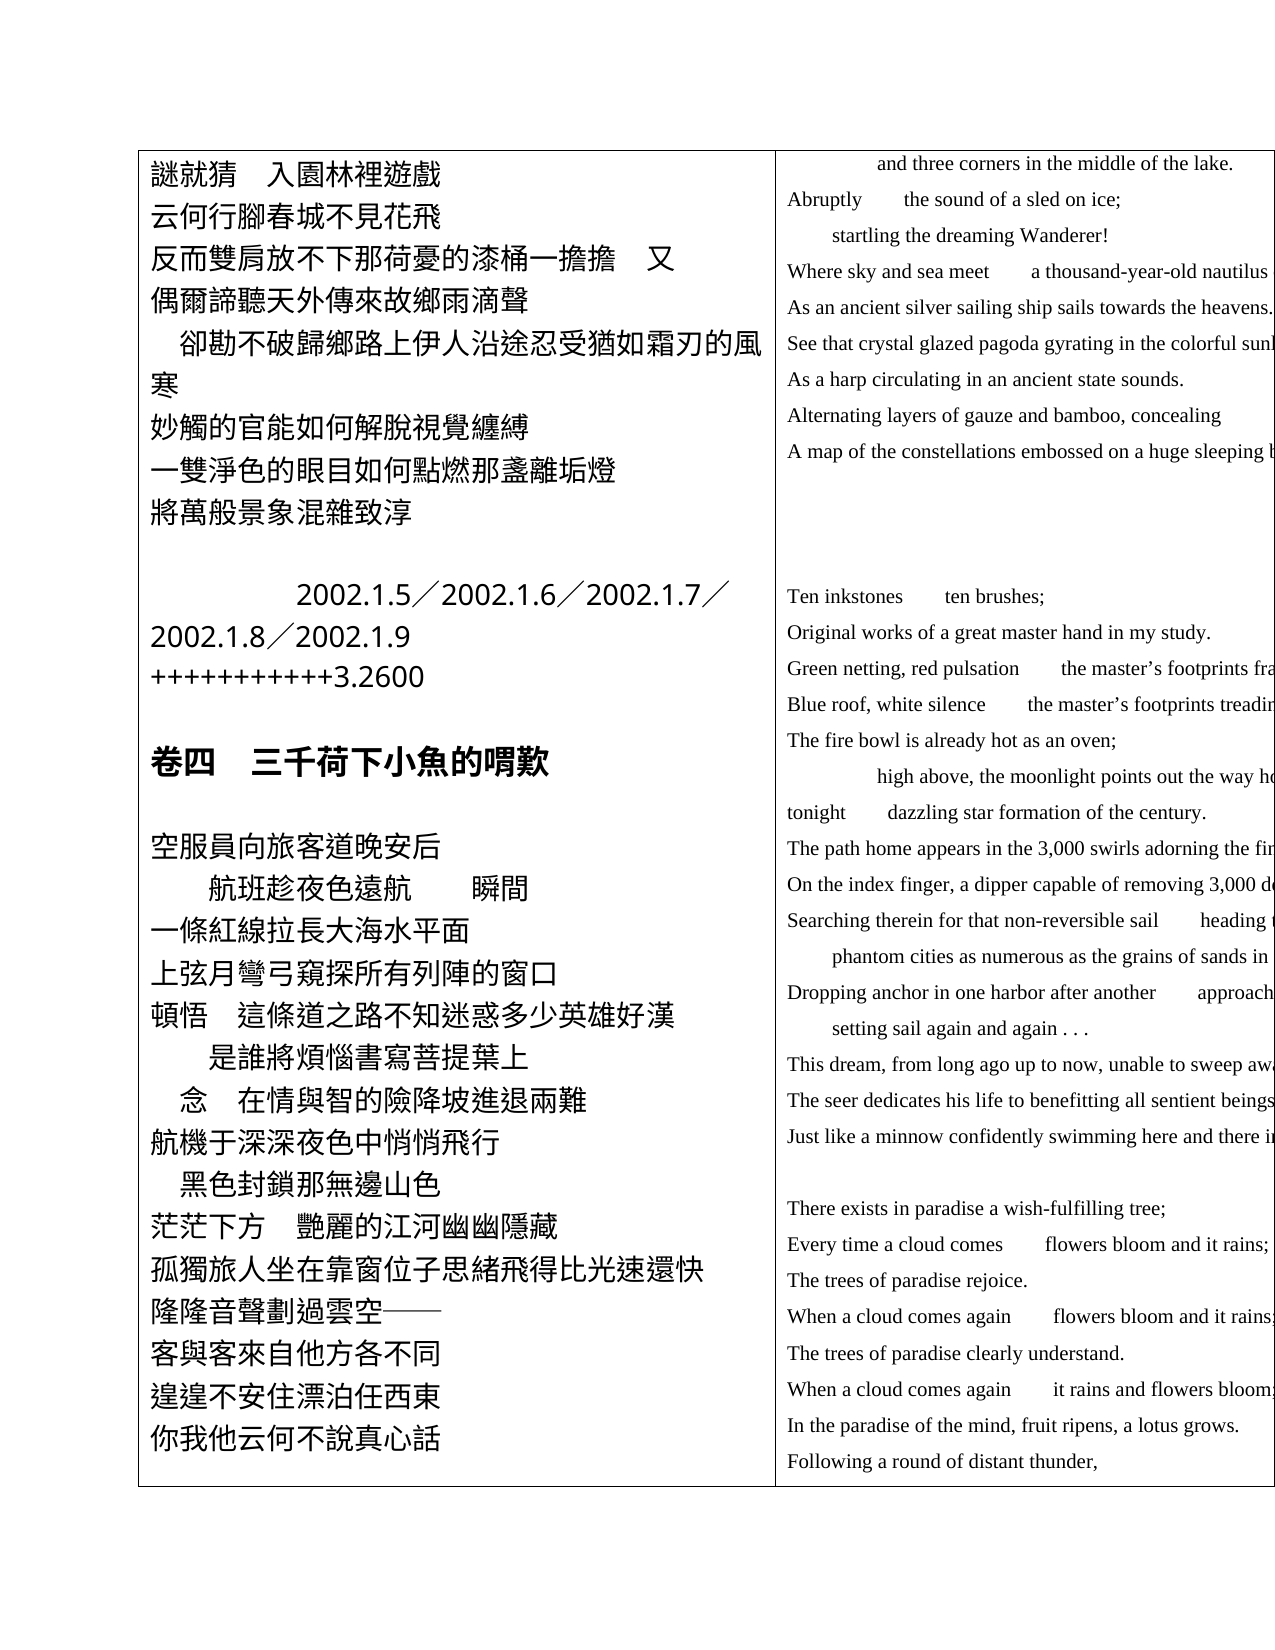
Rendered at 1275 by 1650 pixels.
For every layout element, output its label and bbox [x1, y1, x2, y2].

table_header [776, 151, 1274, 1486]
table_header [139, 151, 775, 1486]
